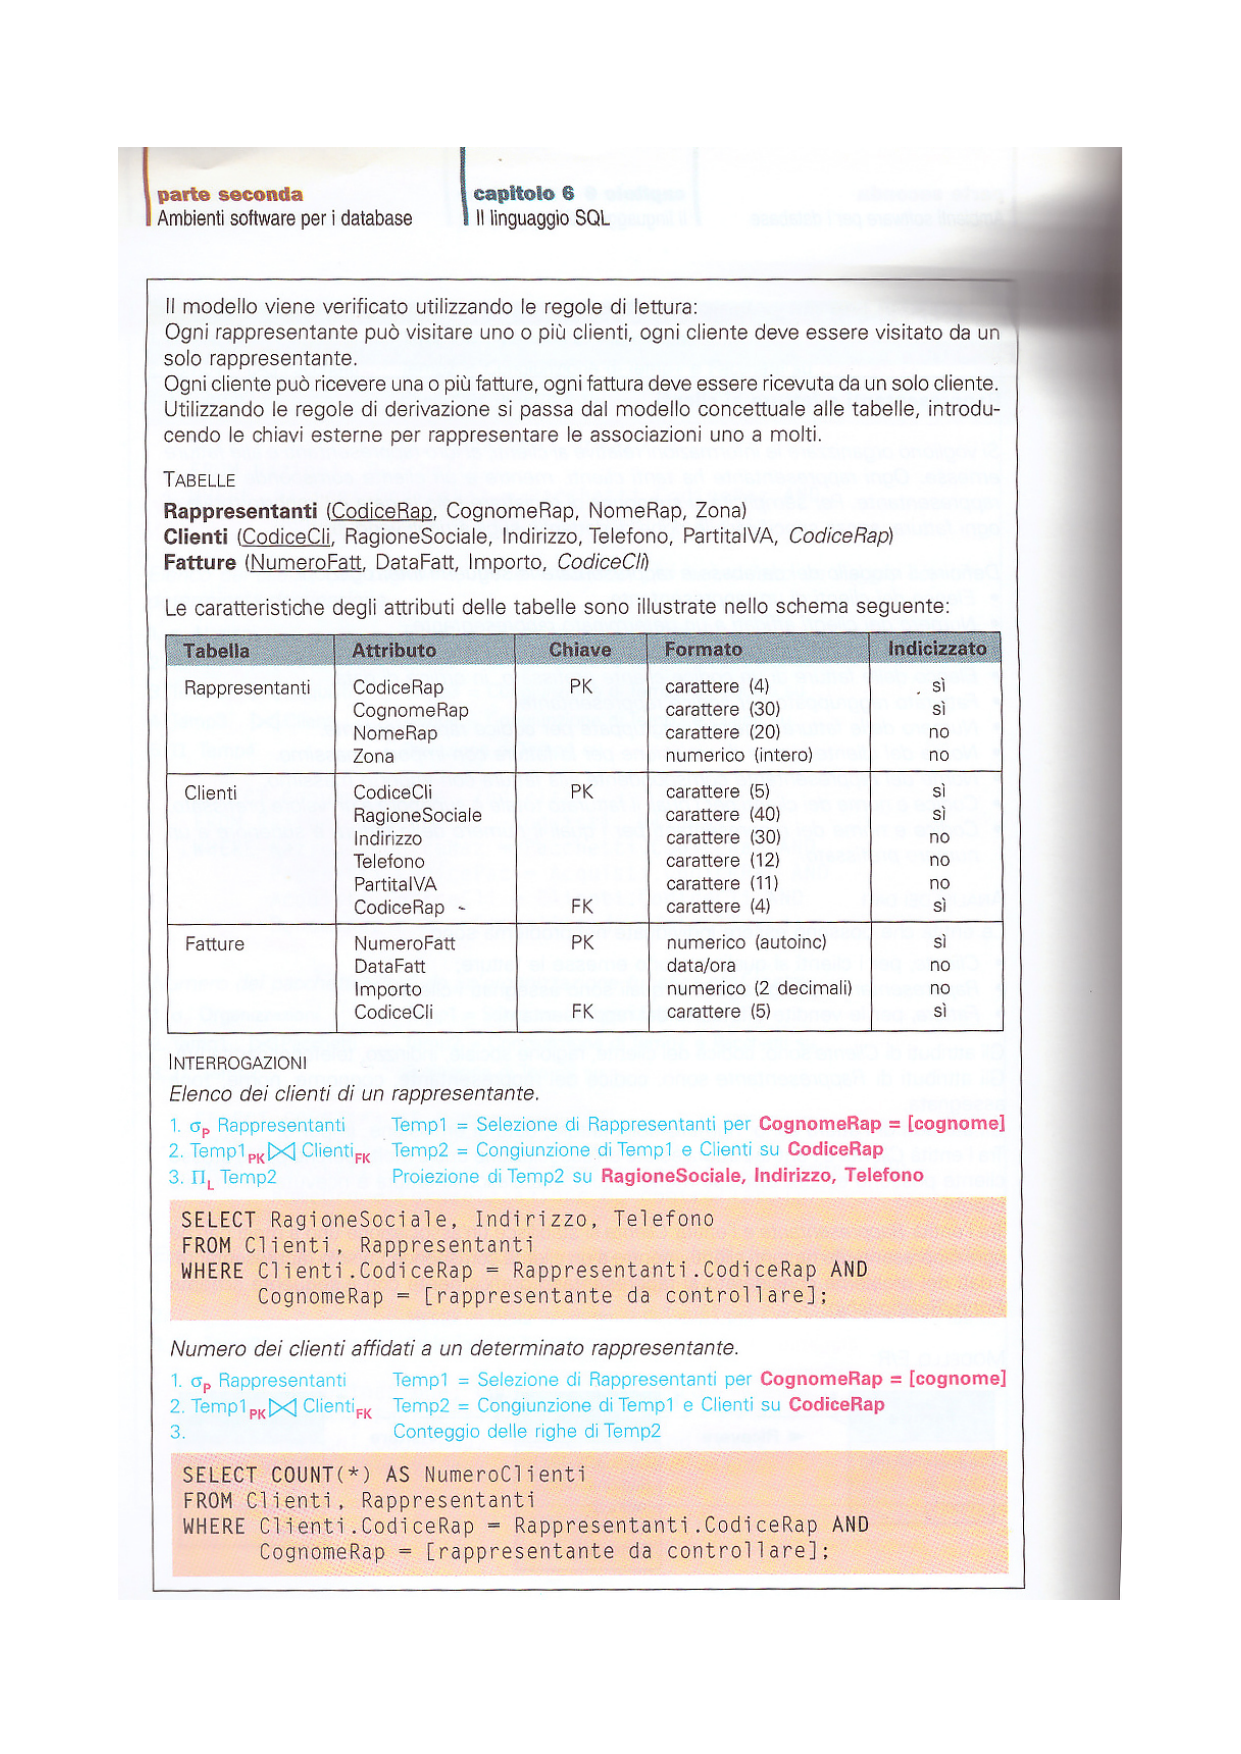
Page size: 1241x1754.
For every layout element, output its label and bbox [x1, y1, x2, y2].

picture [118, 147, 1123, 1600]
